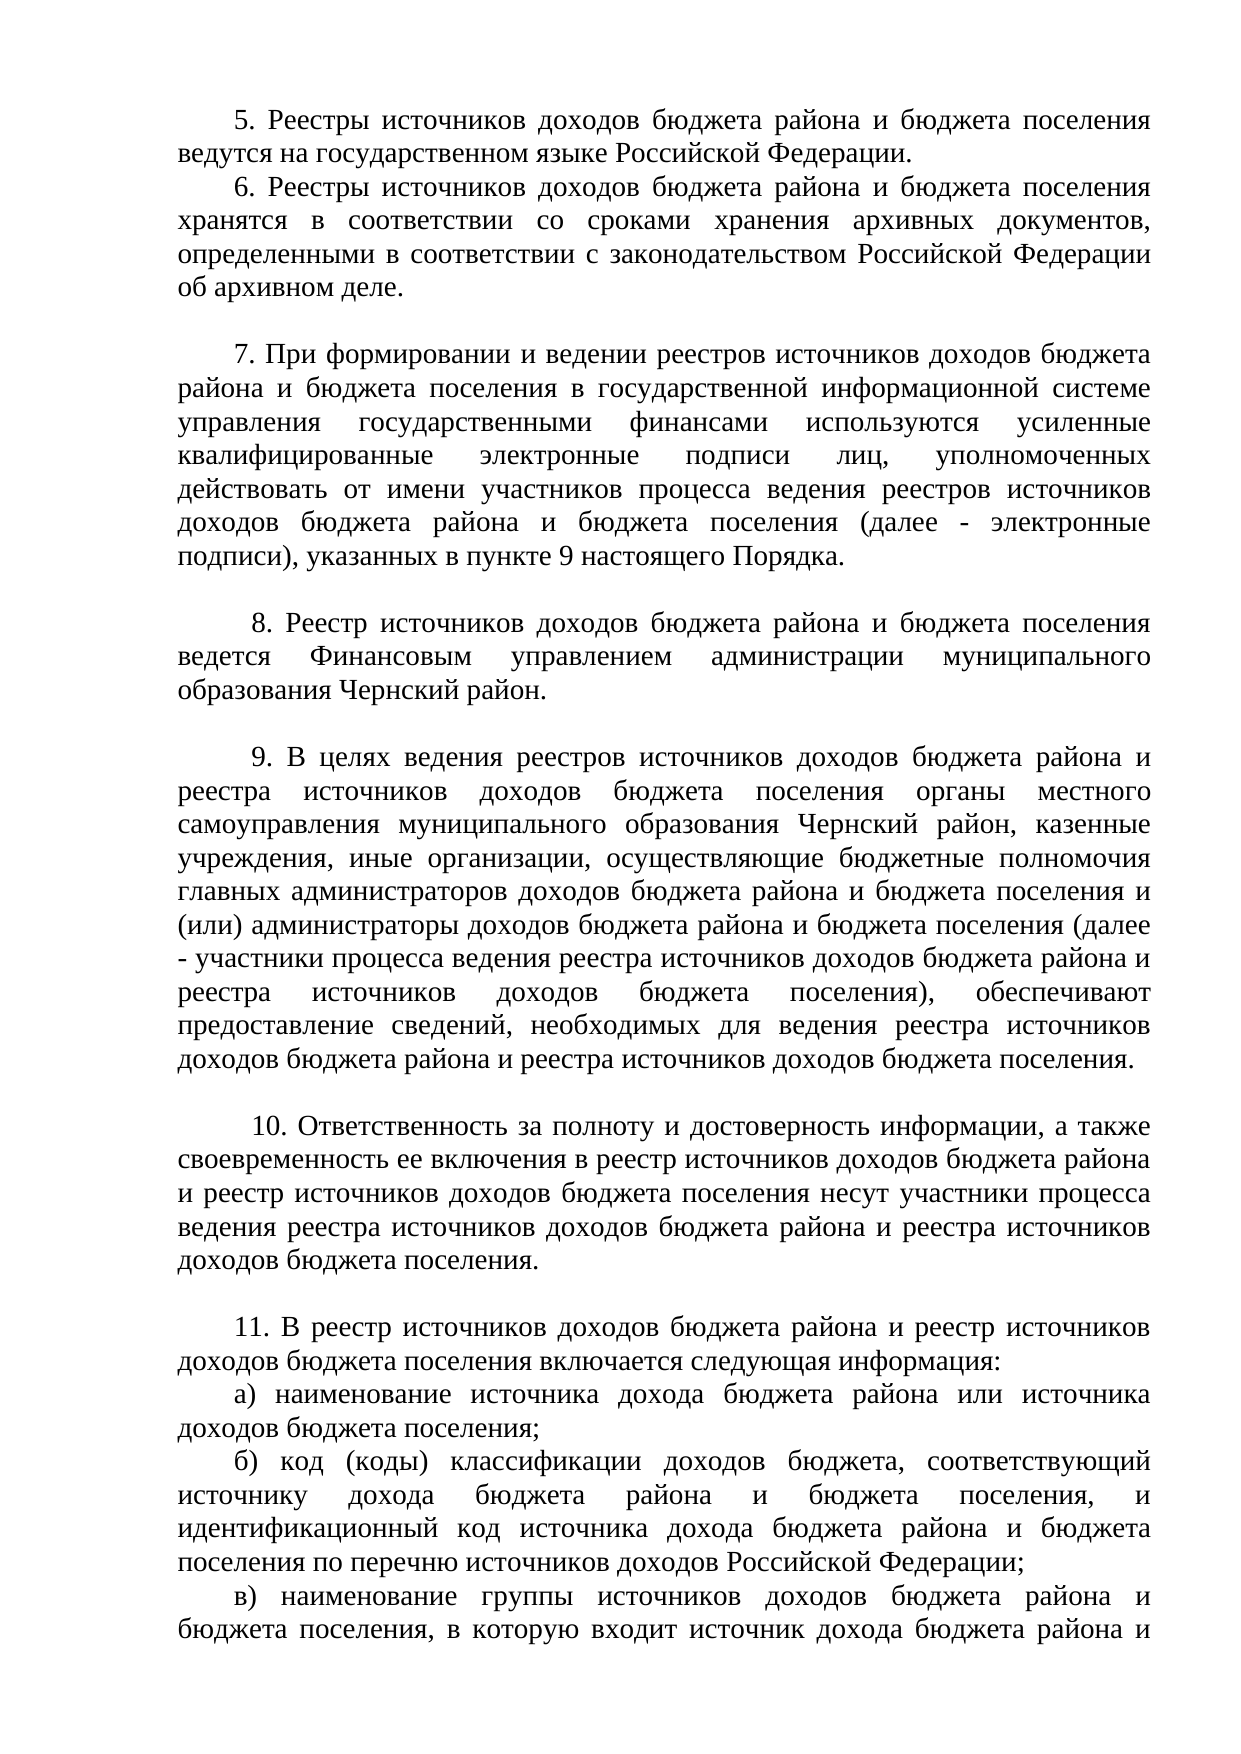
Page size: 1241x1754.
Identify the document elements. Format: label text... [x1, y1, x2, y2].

text б) код (коды) классификации доходов бюджета, соответствующий источнику дохода бюджета района и бюджета поселения, и идентификационный код источника дохода бюджета района и бюджета поселения по перечню источников доходов Российской Федерации; [177, 1443, 1152, 1578]
text 5. Реестры источников доходов бюджета района и бюджета поселения ведутся на государственном языке Российской Федерации. [177, 102, 1152, 169]
text 8. Реестр источников доходов бюджета района и бюджета поселения ведется Финансовым управлением администрации муниципального образования Чернский район. [177, 605, 1152, 706]
text 7. При формировании и ведении реестров источников доходов бюджета района и бюджета поселения в государственной информационной системе управления государственными финансами используются усиленные квалифицированные электронные подписи лиц, уполномоченных действовать от имени участников процесса ведения реестров источников доходов бюджета района и бюджета поселения (далее - электронные подписи), указанных в пункте 9 настоящего Порядка. [177, 337, 1152, 571]
text 10. Ответственность за полноту и достоверность информации, а также своевременность ее включения в реестр источников доходов бюджета района и реестр источников доходов бюджета поселения несут участники процесса ведения реестра источников доходов бюджета района и реестра источников доходов бюджета поселения. [177, 1108, 1152, 1276]
text а) наименование источника дохода бюджета района или источника доходов бюджета поселения; [177, 1376, 1152, 1443]
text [177, 1578, 1152, 1645]
text 9. В целях ведения реестров источников доходов бюджета района и реестра источников доходов бюджета поселения органы местного самоуправления муниципального образования Чернский район, казенные учреждения, иные организации, осуществляющие бюджетные полномочия главных администраторов доходов бюджета района и бюджета поселения и (или) администраторы доходов бюджета района и бюджета поселения (далее - участники процесса ведения реестра источников доходов бюджета района и реестра источников доходов бюджета поселения), обеспечивают предоставление сведений, необходимых для ведения реестра источников доходов бюджета района и реестра источников доходов бюджета поселения. [177, 739, 1152, 1074]
text 11. В реестр источников доходов бюджета района и реестр источников доходов бюджета поселения включается следующая информация: [177, 1309, 1152, 1376]
text 6. Реестры источников доходов бюджета района и бюджета поселения хранятся в соответствии со сроками хранения архивных документов, определенными в соответствии с законодательством Российской Федерации об архивном деле. [177, 169, 1152, 303]
